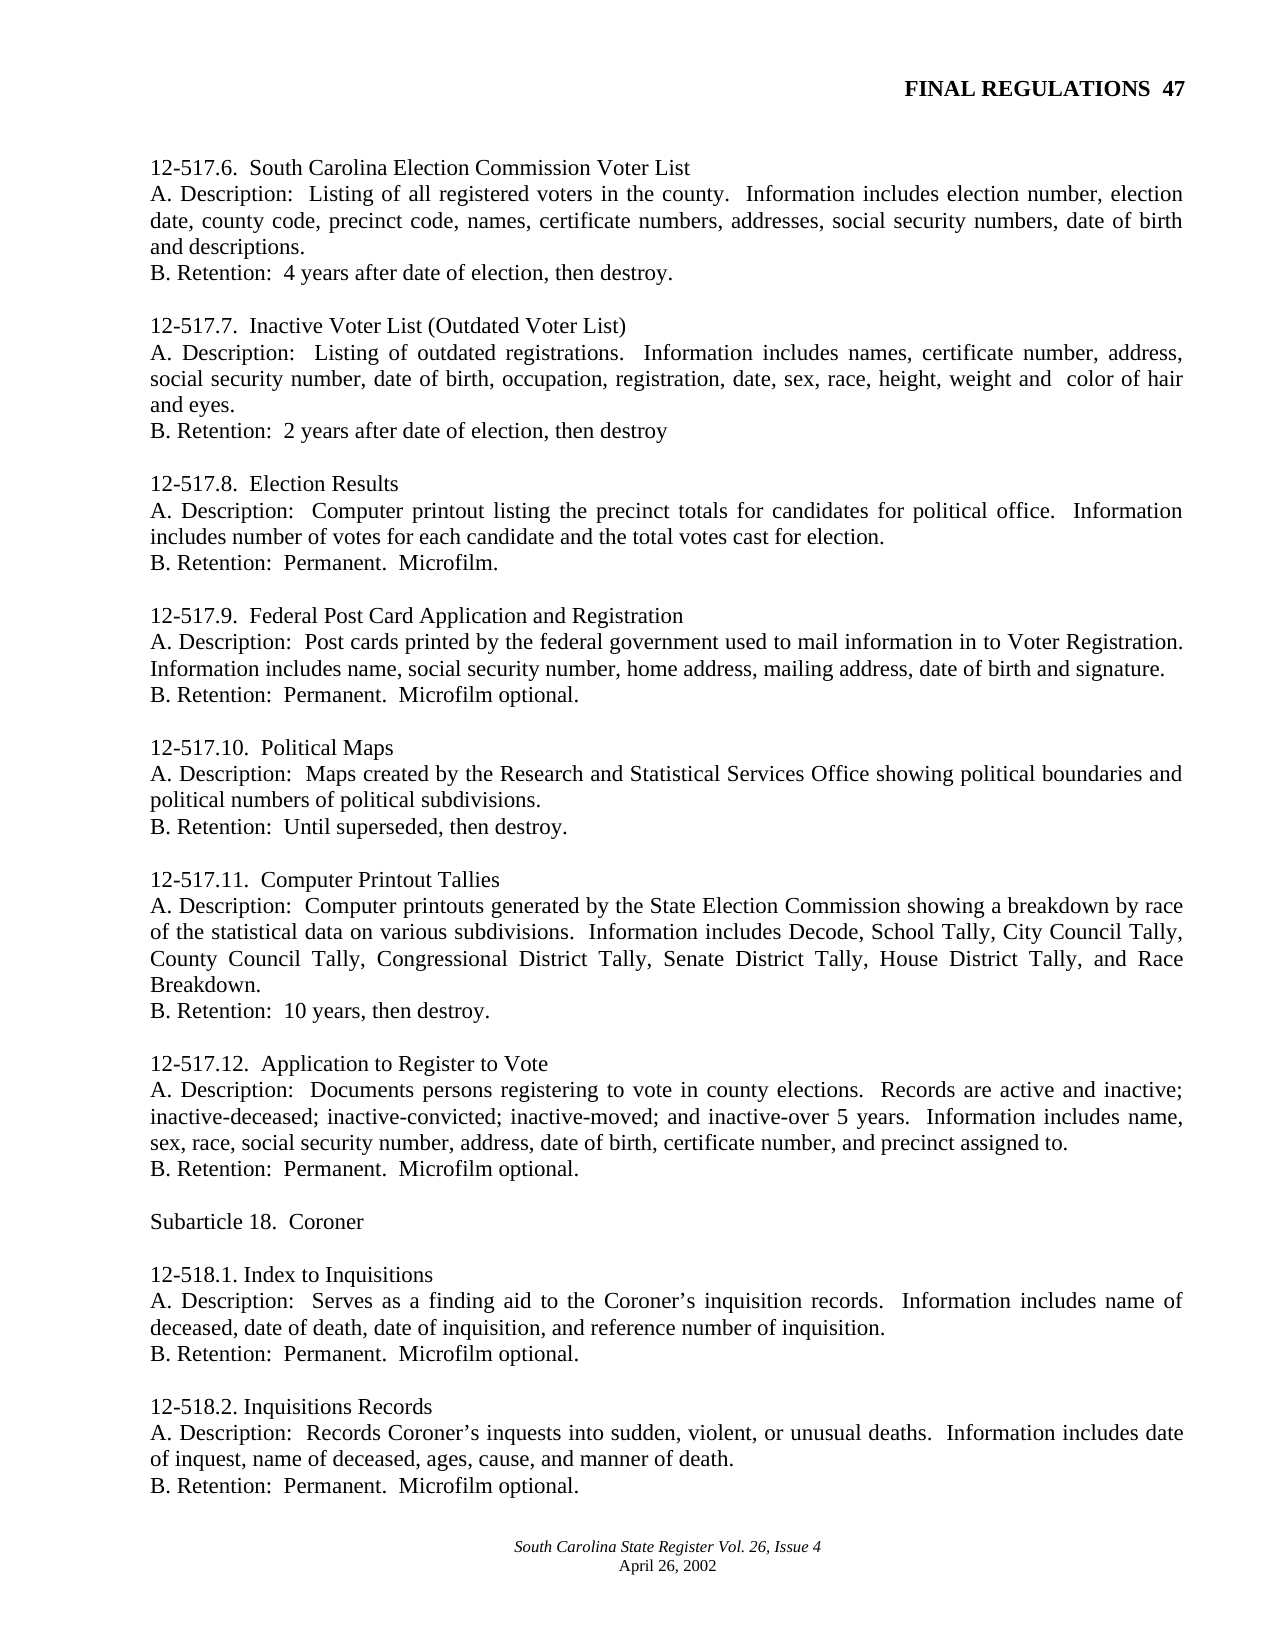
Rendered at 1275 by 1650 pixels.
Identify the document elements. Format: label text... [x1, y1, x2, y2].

text 12-518.2. Inquisitions Records [150, 1393, 1185, 1419]
text 12-517.6. South Carolina Election Commission Voter List [150, 154, 1185, 180]
text A. Description: Records Coroner’s inquests into sudden, violent, or unusual deaths. Information includes date of inquest, name of deceased, ages, cause, and manner of death. [150, 1419, 1185, 1472]
text 12-517.9. Federal Post Card Application and Registration [150, 602, 1185, 628]
text B. Retention: 2 years after date of election, then destroy [150, 418, 1185, 444]
text A. Description: Listing of all registered voters in the county. Information includes election number, election date, county code, precinct code, names, certificate numbers, addresses, social security numbers, date of birth and descriptions. [150, 180, 1185, 259]
text B. Retention: Permanent. Microfilm. [150, 549, 1185, 576]
text 12-517.8. Election Results [150, 470, 1185, 497]
text A. Description: Maps created by the Research and Statistical Services Office showing political boundaries and political numbers of political subdivisions. [150, 760, 1185, 813]
text 12-518.1. Index to Inquisitions [150, 1261, 1185, 1287]
text B. Retention: Permanent. Microfilm optional. [150, 681, 1185, 707]
text B. Retention: Until superseded, then destroy. [150, 813, 1185, 839]
text A. Description: Computer printouts generated by the State Election Commission showing a breakdown by race of the statistical data on various subdivisions. Information includes Decode, School Tally, City Council Tally, County Council Tally, Congressional District Tally, Senate District Tally, House District Tally, and Race Breakdown. [150, 892, 1185, 997]
text 12-517.7. Inactive Voter List (Outdated Voter List) [150, 312, 1185, 338]
text B. Retention: 4 years after date of election, then destroy. [150, 259, 1185, 286]
text B. Retention: Permanent. Microfilm optional. [150, 1472, 1185, 1498]
text A. Description: Documents persons registering to vote in county elections. Records are active and inactive; inactive-deceased; inactive-convicted; inactive-moved; and inactive-over 5 years. Information includes name, sex, race, social security number, address, date of birth, certificate number, and precinct assigned to. [150, 1076, 1185, 1156]
text A. Description: Serves as a finding aid to the Coroner’s inquisition records. Information includes name of deceased, date of death, date of inquisition, and reference number of inquisition. [150, 1287, 1185, 1340]
text A. Description: Computer printout listing the precinct totals for candidates for political office. Information includes number of votes for each candidate and the total votes cast for election. [150, 497, 1185, 549]
text A. Description: Post cards printed by the federal government used to mail information in to Voter Registration. Information includes name, social security number, home address, mailing address, date of birth and signature. [150, 628, 1185, 681]
text Subarticle 18. Coroner [150, 1208, 1185, 1234]
text 12-517.10. Political Maps [150, 734, 1185, 760]
text B. Retention: 10 years, then destroy. [150, 997, 1185, 1024]
text B. Retention: Permanent. Microfilm optional. [150, 1156, 1185, 1182]
text A. Description: Listing of outdated registrations. Information includes names, certificate number, address, social security number, date of birth, occupation, registration, date, sex, race, height, weight and color of hair and eyes. [150, 338, 1185, 418]
text B. Retention: Permanent. Microfilm optional. [150, 1340, 1185, 1366]
text 12-517.12. Application to Register to Vote [150, 1050, 1185, 1076]
text 12-517.11. Computer Printout Tallies [150, 866, 1185, 892]
